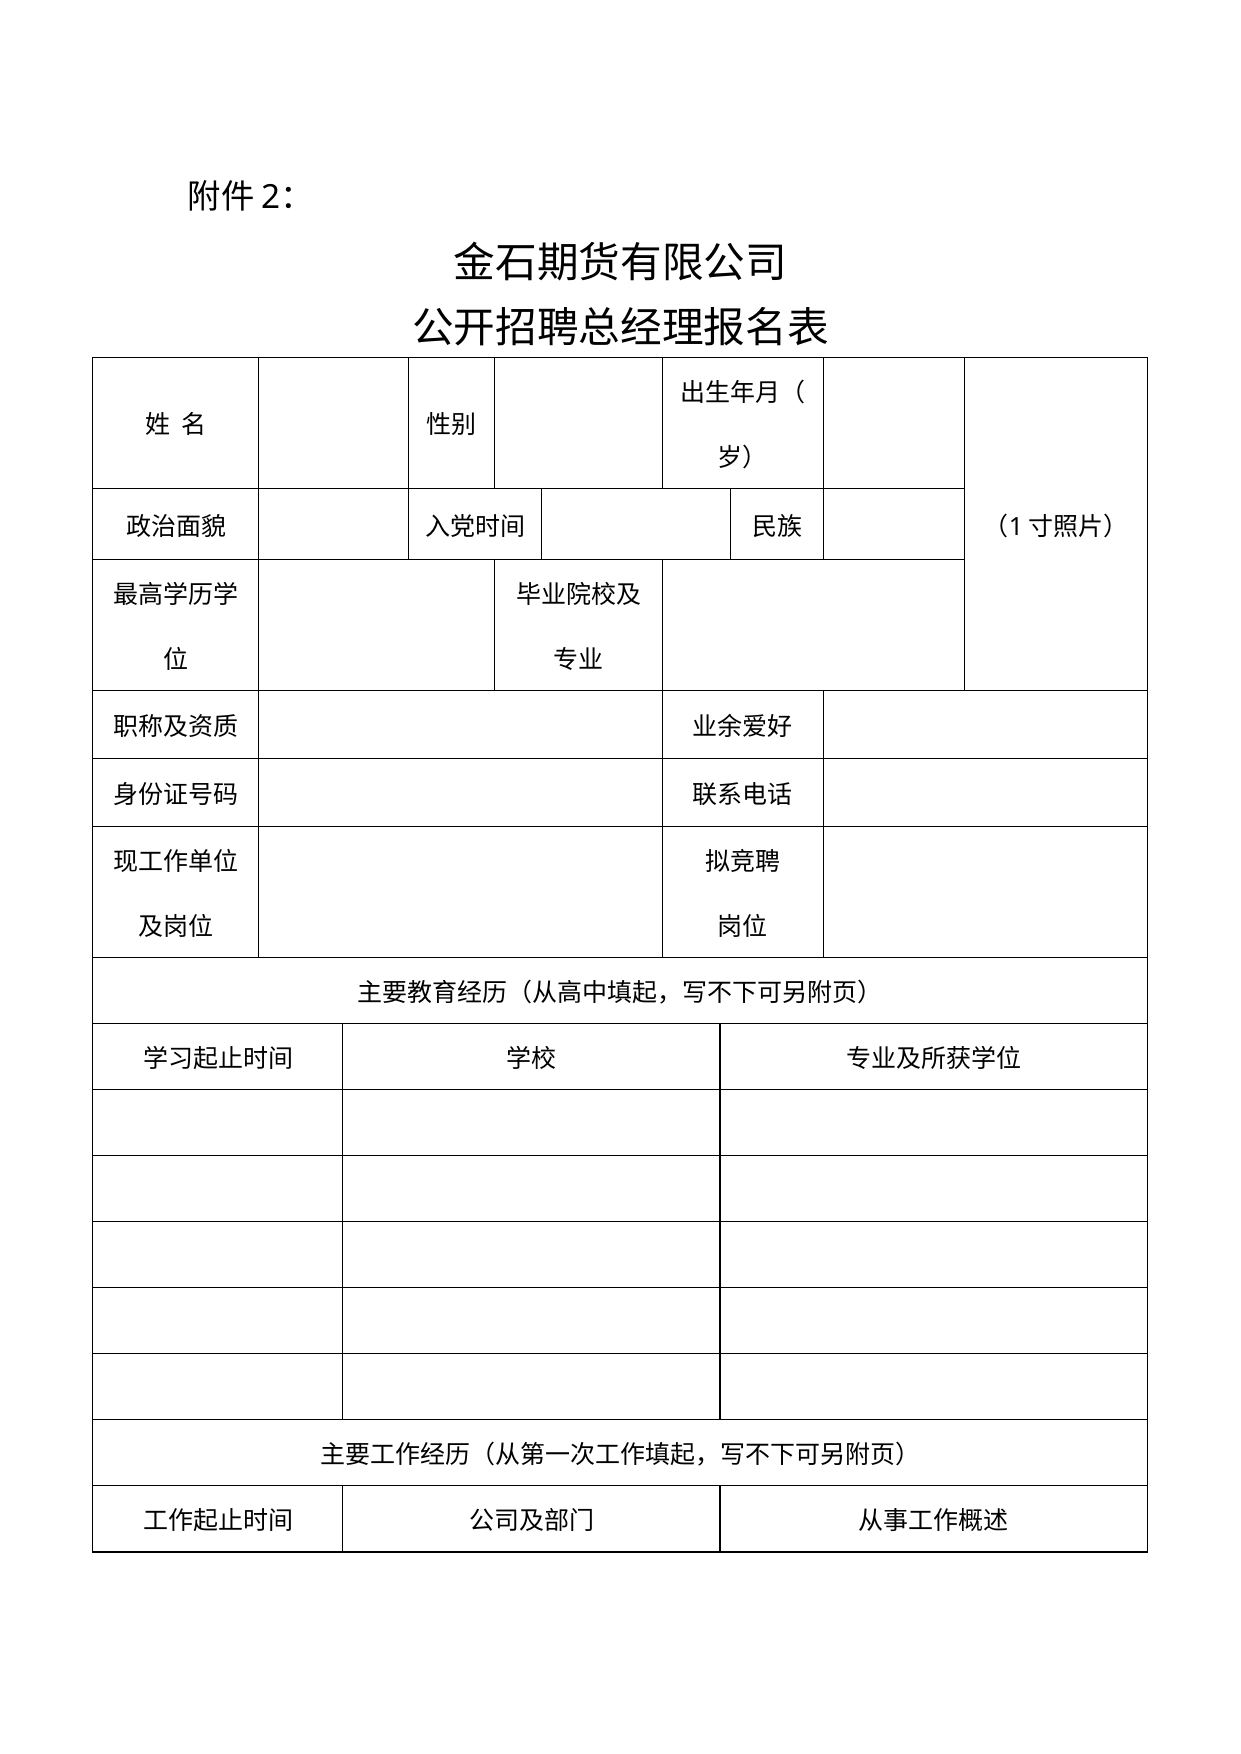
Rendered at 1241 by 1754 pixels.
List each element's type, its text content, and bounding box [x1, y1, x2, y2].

table_cell 主要教育经历（从高中填起，写不下可另附页） [93, 958, 1147, 1023]
table_cell 从事工作概述 [721, 1486, 1147, 1551]
table_cell [259, 759, 662, 826]
table_cell [542, 489, 730, 559]
table_header 性别 [409, 358, 494, 488]
table_cell [721, 1156, 1147, 1221]
table_cell [93, 1222, 342, 1287]
table_header （1寸照片） [965, 358, 1147, 690]
table_cell [663, 560, 964, 690]
table_cell [824, 759, 1147, 826]
table_cell [259, 827, 662, 957]
table_cell [824, 827, 1147, 957]
table_cell [259, 489, 408, 559]
table_cell [824, 691, 1147, 758]
table_cell 学校 [343, 1024, 719, 1089]
table_cell [343, 1288, 719, 1353]
table_cell [259, 691, 662, 758]
table_cell [93, 1090, 342, 1155]
table_cell 政治面貌 [93, 489, 258, 559]
table_cell [721, 1288, 1147, 1353]
text 金石期货有限公司 [187, 227, 1053, 292]
table_cell 工作起止时间 [93, 1486, 342, 1551]
table_cell [721, 1222, 1147, 1287]
table_header 出生年月（ 岁） [663, 358, 823, 488]
table_cell [824, 489, 964, 559]
table_header 姓 名 [93, 358, 258, 488]
table_cell [343, 1090, 719, 1155]
table_cell 职称及资质 [93, 691, 258, 758]
table_cell 入党时间 [409, 489, 541, 559]
table_cell [343, 1222, 719, 1287]
table_cell 最高学历学位 [93, 560, 258, 690]
table_cell 业余爱好 [663, 691, 823, 758]
table_cell 拟竞聘 岗位 [663, 827, 823, 957]
text 公开招聘总经理报名表 [187, 292, 1053, 357]
table_cell 身份证号码 [93, 759, 258, 826]
table_cell 公司及部门 [343, 1486, 719, 1551]
table_cell 民族 [731, 489, 823, 559]
table_cell [721, 1354, 1147, 1419]
table_header [824, 358, 964, 488]
table_header [259, 358, 408, 488]
table_cell [259, 560, 494, 690]
table_cell 主要工作经历（从第一次工作填起，写不下可另附页） [93, 1420, 1147, 1485]
table_cell 现工作单位及岗位 [93, 827, 258, 957]
table_header [495, 358, 662, 488]
text 附件2： [187, 162, 1053, 227]
table_cell 毕业院校及专业 [495, 560, 662, 690]
table_cell [93, 1288, 342, 1353]
table_cell [343, 1156, 719, 1221]
table_cell 联系电话 [663, 759, 823, 826]
table_cell [93, 1354, 342, 1419]
table_cell [721, 1090, 1147, 1155]
table_cell [343, 1354, 719, 1419]
table_cell [93, 1156, 342, 1221]
table_cell 学习起止时间 [93, 1024, 342, 1089]
table_cell 专业及所获学位 [721, 1024, 1147, 1089]
